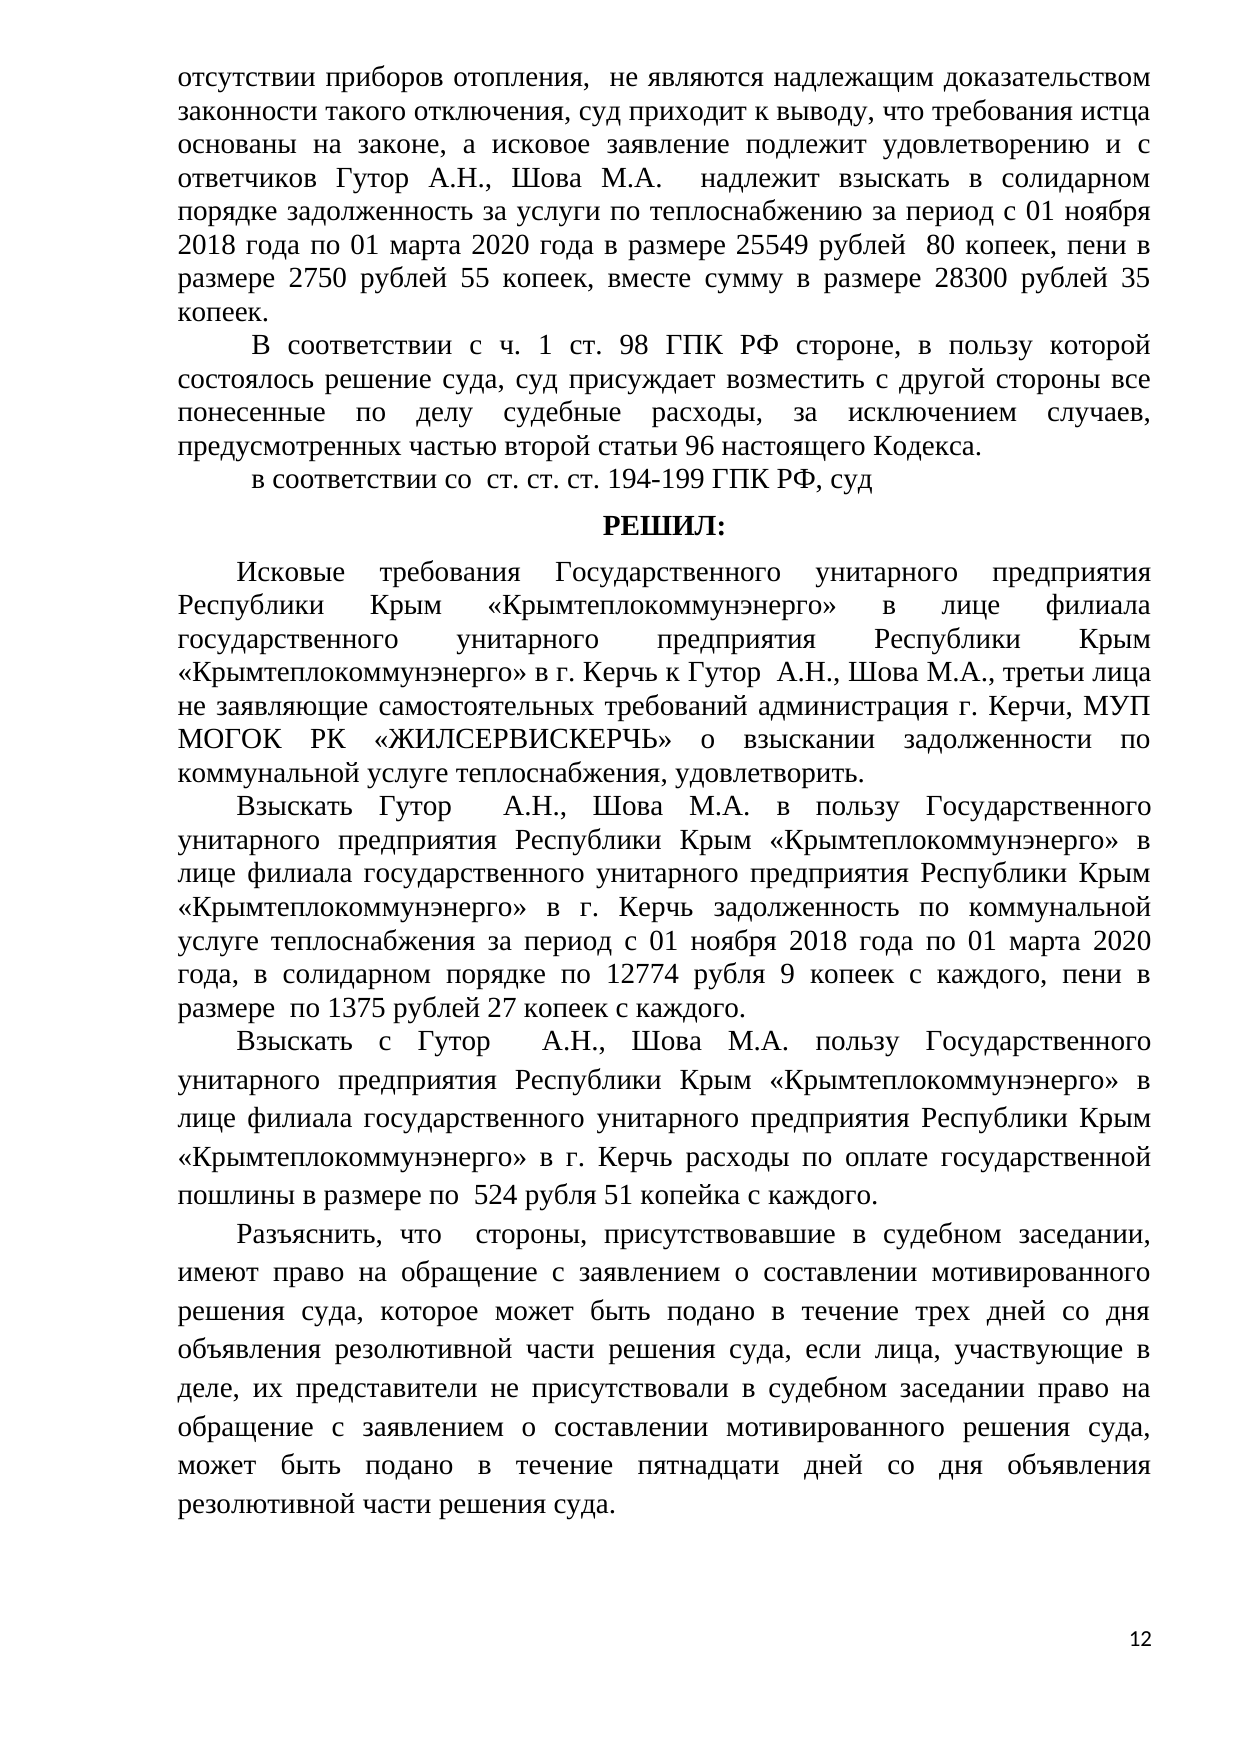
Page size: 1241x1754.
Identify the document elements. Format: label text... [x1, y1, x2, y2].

text в соответствии со ст. ст. ст. 194-199 ГПК РФ, суд [177, 462, 1152, 495]
text Разъяснить, что стороны, присутствовавшие в судебном заседании, имеют право на обращение с заявлением о составлении мотивированного решения суда, которое может быть подано в течение трех дней со дня объявления резолютивной части решения суда, если лица, участвующие в деле, их представители не присутствовали в судебном заседании право на обращение с заявлением о составлении мотивированного решения суда, может быть подано в течение пятнадцати дней со дня объявления резолютивной части решения суда. [177, 1216, 1152, 1519]
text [177, 59, 1152, 327]
text РЕШИЛ: [177, 508, 1152, 541]
text Взыскать с Гутор А.Н., Шова М.А. пользу Государственного унитарного предприятия Республики Крым «Крымтеплокоммунэнерго» в лице филиала государственного унитарного предприятия Республики Крым «Крымтеплокоммунэнерго» в г. Керчь расходы по оплате государственной пошлины в размере по 524 рубля 51 копейка с каждого. [177, 1023, 1152, 1211]
text В соответствии с ч. 1 ст. 98 ГПК РФ стороне, в пользу которой состоялось решение суда, суд присуждает возместить с другой стороны все понесенные по делу судебные расходы, за исключением случаев, предусмотренных частью второй статьи 96 настоящего Кодекса. [177, 327, 1152, 462]
text Исковые требования Государственного унитарного предприятия Республики Крым «Крымтеплокоммунэнерго» в лице филиала государственного унитарного предприятия Республики Крым «Крымтеплокоммунэнерго» в г. Керчь к Гутор А.Н., Шова М.А., третьи лица не заявляющие самостоятельных требований администрация г. Керчи, МУП МОГОК РК «ЖИЛСЕРВИСКЕРЧЬ» о взыскании задолженности по коммунальной услуге теплоснабжения, удовлетворить. [177, 554, 1152, 788]
text Взыскать Гутор А.Н., Шова М.А. в пользу Государственного унитарного предприятия Республики Крым «Крымтеплокоммунэнерго» в лице филиала государственного унитарного предприятия Республики Крым «Крымтеплокоммунэнерго» в г. Керчь задолженность по коммунальной услуге теплоснабжения за период с 01 ноября 2018 года по 01 марта 2020 года, в солидарном порядке по 12774 рубля 9 копеек с каждого, пени в размере по 1375 рублей 27 копеек с каждого. [177, 788, 1152, 1023]
